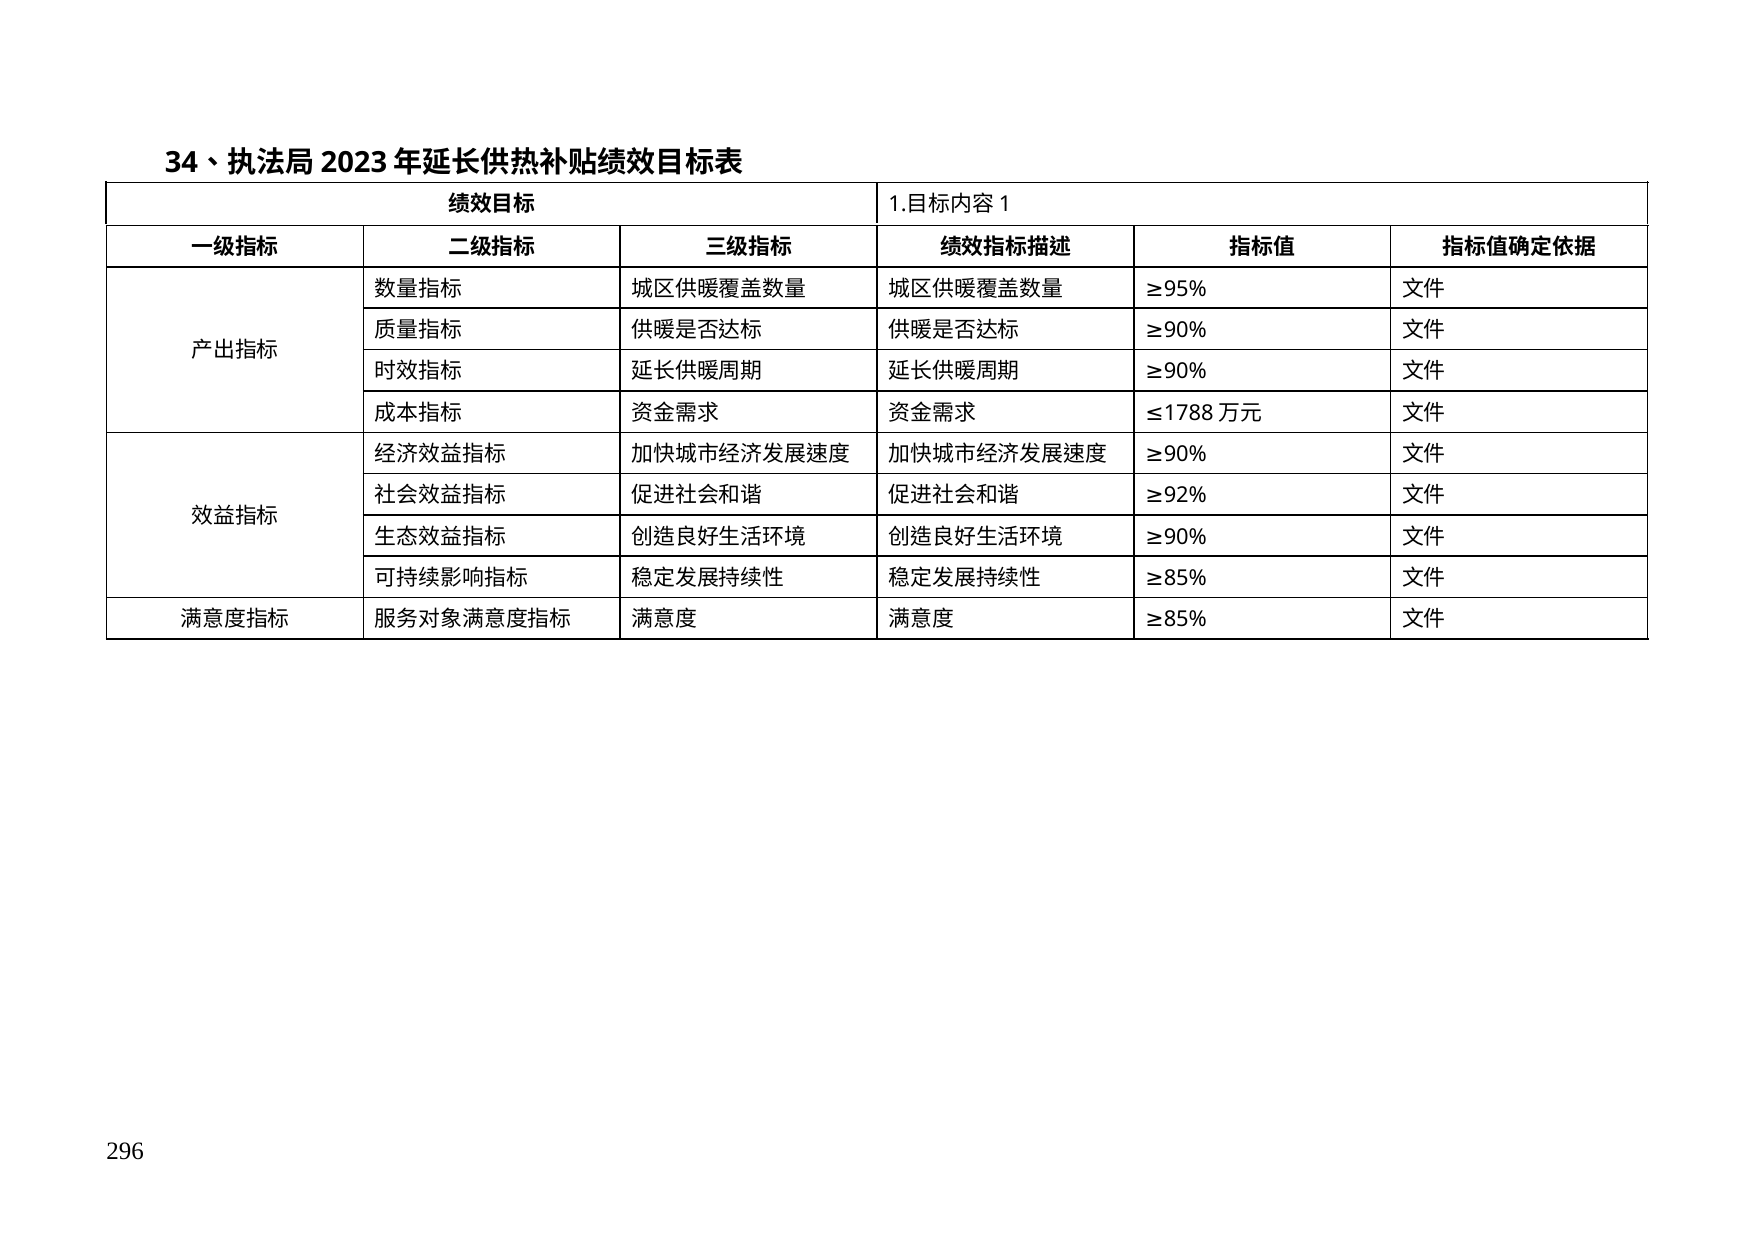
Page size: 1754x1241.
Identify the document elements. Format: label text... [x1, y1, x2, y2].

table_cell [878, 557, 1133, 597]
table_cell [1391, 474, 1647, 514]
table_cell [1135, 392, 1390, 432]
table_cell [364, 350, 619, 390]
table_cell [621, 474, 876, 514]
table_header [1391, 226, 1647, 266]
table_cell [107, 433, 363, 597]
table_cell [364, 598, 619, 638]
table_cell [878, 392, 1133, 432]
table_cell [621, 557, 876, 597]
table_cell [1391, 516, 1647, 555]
text 34、执法局2023年延长供热补贴绩效目标表 [106, 142, 1648, 181]
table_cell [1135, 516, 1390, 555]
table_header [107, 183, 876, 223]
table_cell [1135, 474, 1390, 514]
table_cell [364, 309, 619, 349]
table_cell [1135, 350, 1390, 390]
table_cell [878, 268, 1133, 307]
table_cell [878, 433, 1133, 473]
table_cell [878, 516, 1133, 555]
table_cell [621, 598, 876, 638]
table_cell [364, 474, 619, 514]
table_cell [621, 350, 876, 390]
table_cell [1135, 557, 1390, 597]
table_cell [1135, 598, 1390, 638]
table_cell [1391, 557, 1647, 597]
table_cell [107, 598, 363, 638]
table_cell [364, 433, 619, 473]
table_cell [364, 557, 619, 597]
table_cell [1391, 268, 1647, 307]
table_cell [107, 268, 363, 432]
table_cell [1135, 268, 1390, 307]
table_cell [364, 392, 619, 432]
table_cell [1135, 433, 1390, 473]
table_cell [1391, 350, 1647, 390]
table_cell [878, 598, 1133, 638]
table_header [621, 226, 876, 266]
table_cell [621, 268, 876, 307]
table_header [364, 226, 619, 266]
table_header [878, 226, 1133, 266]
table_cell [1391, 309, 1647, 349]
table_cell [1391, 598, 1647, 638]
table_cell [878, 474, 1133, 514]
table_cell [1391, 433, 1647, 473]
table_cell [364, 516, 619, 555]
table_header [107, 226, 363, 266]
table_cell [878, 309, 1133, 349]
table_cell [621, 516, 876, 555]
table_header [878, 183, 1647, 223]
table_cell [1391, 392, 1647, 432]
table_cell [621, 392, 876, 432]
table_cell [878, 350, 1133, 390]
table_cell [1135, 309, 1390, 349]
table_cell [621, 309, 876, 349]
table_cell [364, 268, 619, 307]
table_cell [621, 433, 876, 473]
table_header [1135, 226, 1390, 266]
